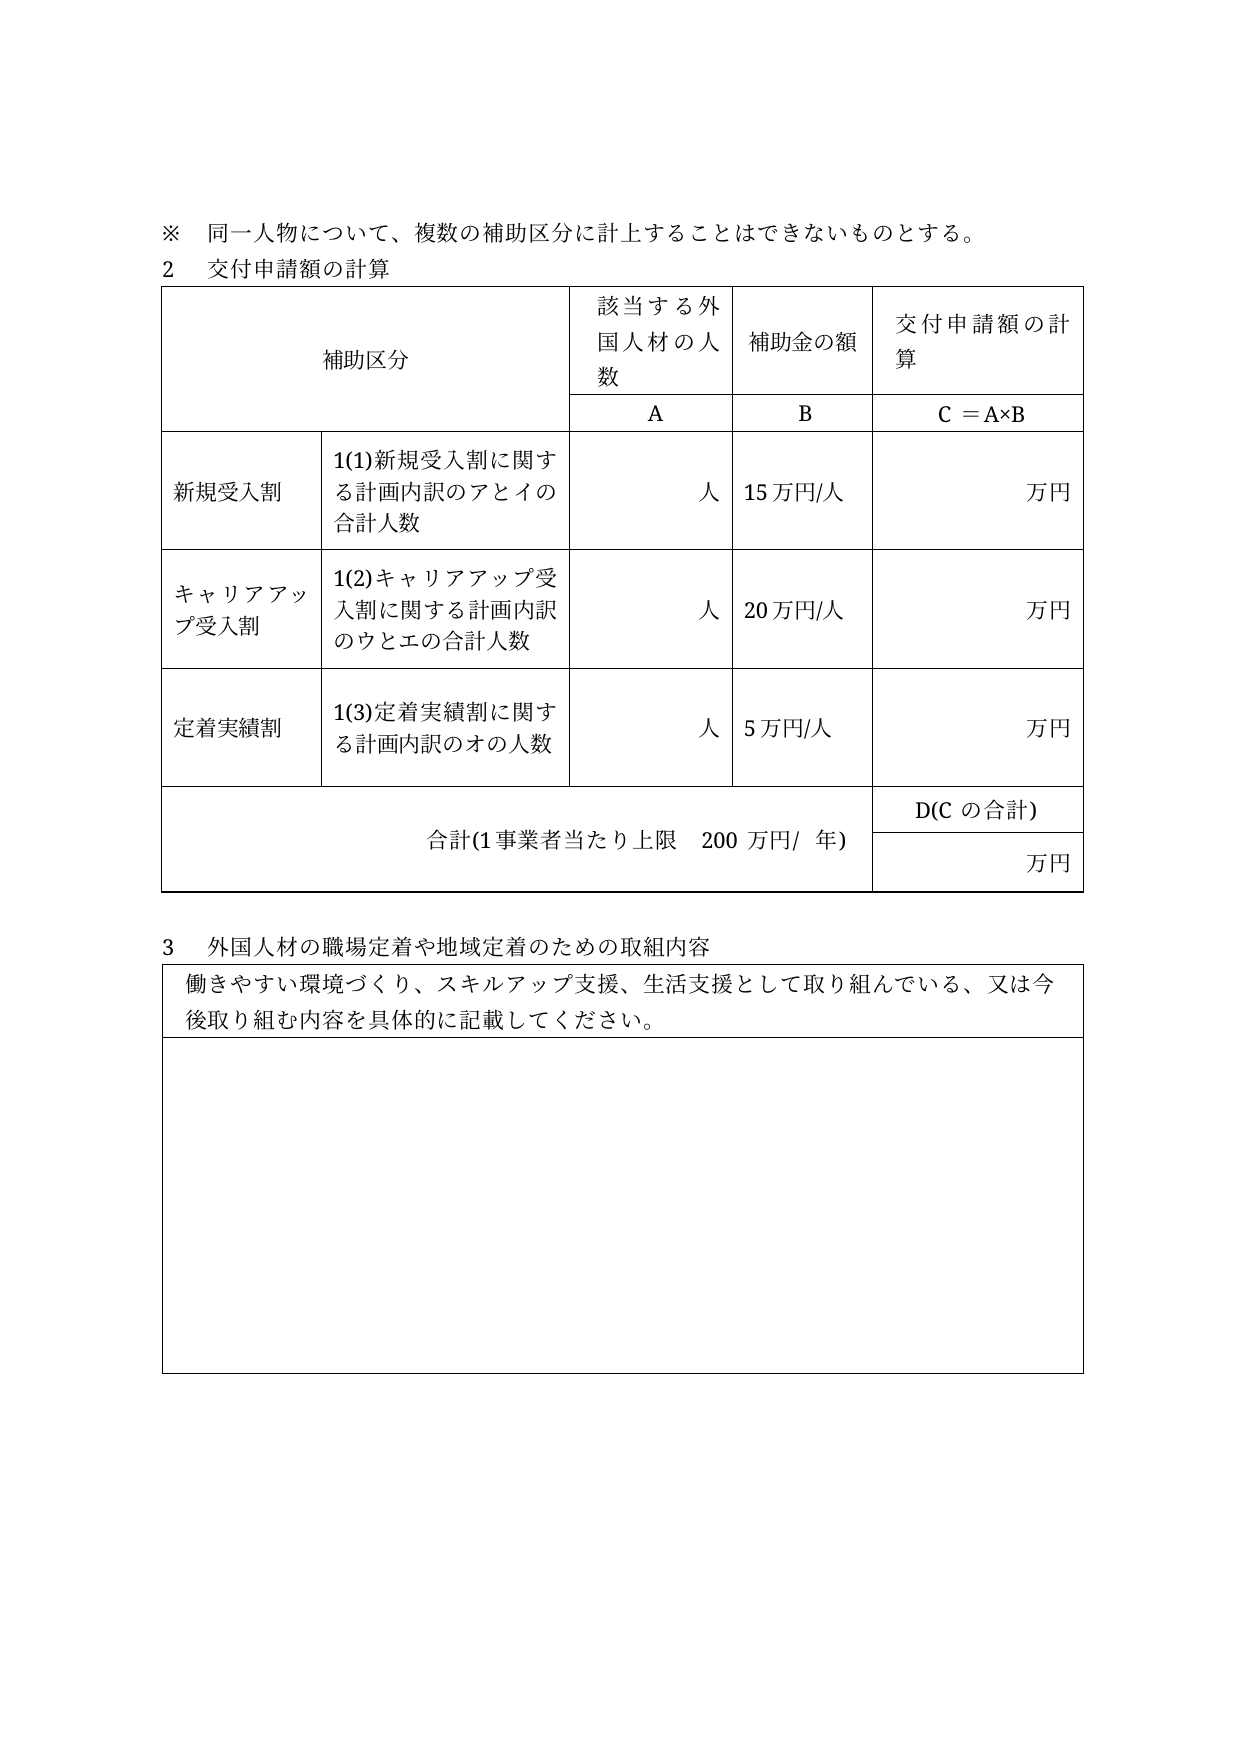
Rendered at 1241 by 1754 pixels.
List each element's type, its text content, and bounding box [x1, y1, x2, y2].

table_cell 5万円/人 [733, 669, 872, 786]
table_cell C＝A×B [873, 395, 1083, 431]
table_cell 20万円/人 [733, 550, 872, 667]
table_cell A [570, 395, 732, 431]
table_cell 人 [570, 432, 732, 549]
table_header 働きやすい環境づくり、スキルアップ支援、生活支援として取り組んでいる、又は今後取り組む内容を具体的に記載してください。 [163, 965, 1083, 1037]
text 2 交付申請額の計算 [162, 250, 1078, 286]
table_cell D(Cの合計) [873, 787, 1083, 832]
table_cell 合計(1事業者当たり上限 200万円/年) [162, 787, 872, 891]
table_cell 新規受入割 [162, 432, 321, 549]
table_cell 万円 [873, 833, 1083, 891]
table_cell 1(1)新規受入割に関する計画内訳のアとイの合計人数 [322, 432, 569, 549]
table_cell 1(3)定着実績割に関する計画内訳のオの人数 [322, 669, 569, 786]
table_cell 人 [570, 550, 732, 667]
table_cell 1(2)キャリアアップ受入割に関する計画内訳のウとエの合計人数 [322, 550, 569, 667]
table_cell 定着実績割 [162, 669, 321, 786]
text 3 外国人材の職場定着や地域定着のための取組内容 [162, 928, 1078, 964]
table_header 補助区分 [162, 287, 569, 431]
list 同一人物について、複数の補助区分に計上することはできないものとする。 [162, 214, 1078, 250]
table_cell 万円 [873, 669, 1083, 786]
table_cell B [733, 395, 872, 431]
table_cell 人 [570, 669, 732, 786]
table_cell キャリアアップ受入割 [162, 550, 321, 667]
table_cell [163, 1038, 1083, 1373]
table_cell 15万円/人 [733, 432, 872, 549]
table_cell 万円 [873, 550, 1083, 667]
table_header 交付申請額の計算 [873, 287, 1083, 394]
table_cell 万円 [873, 432, 1083, 549]
table_header 該当する外国人材の人数 [570, 287, 732, 394]
table_header 補助金の額 [733, 287, 872, 394]
